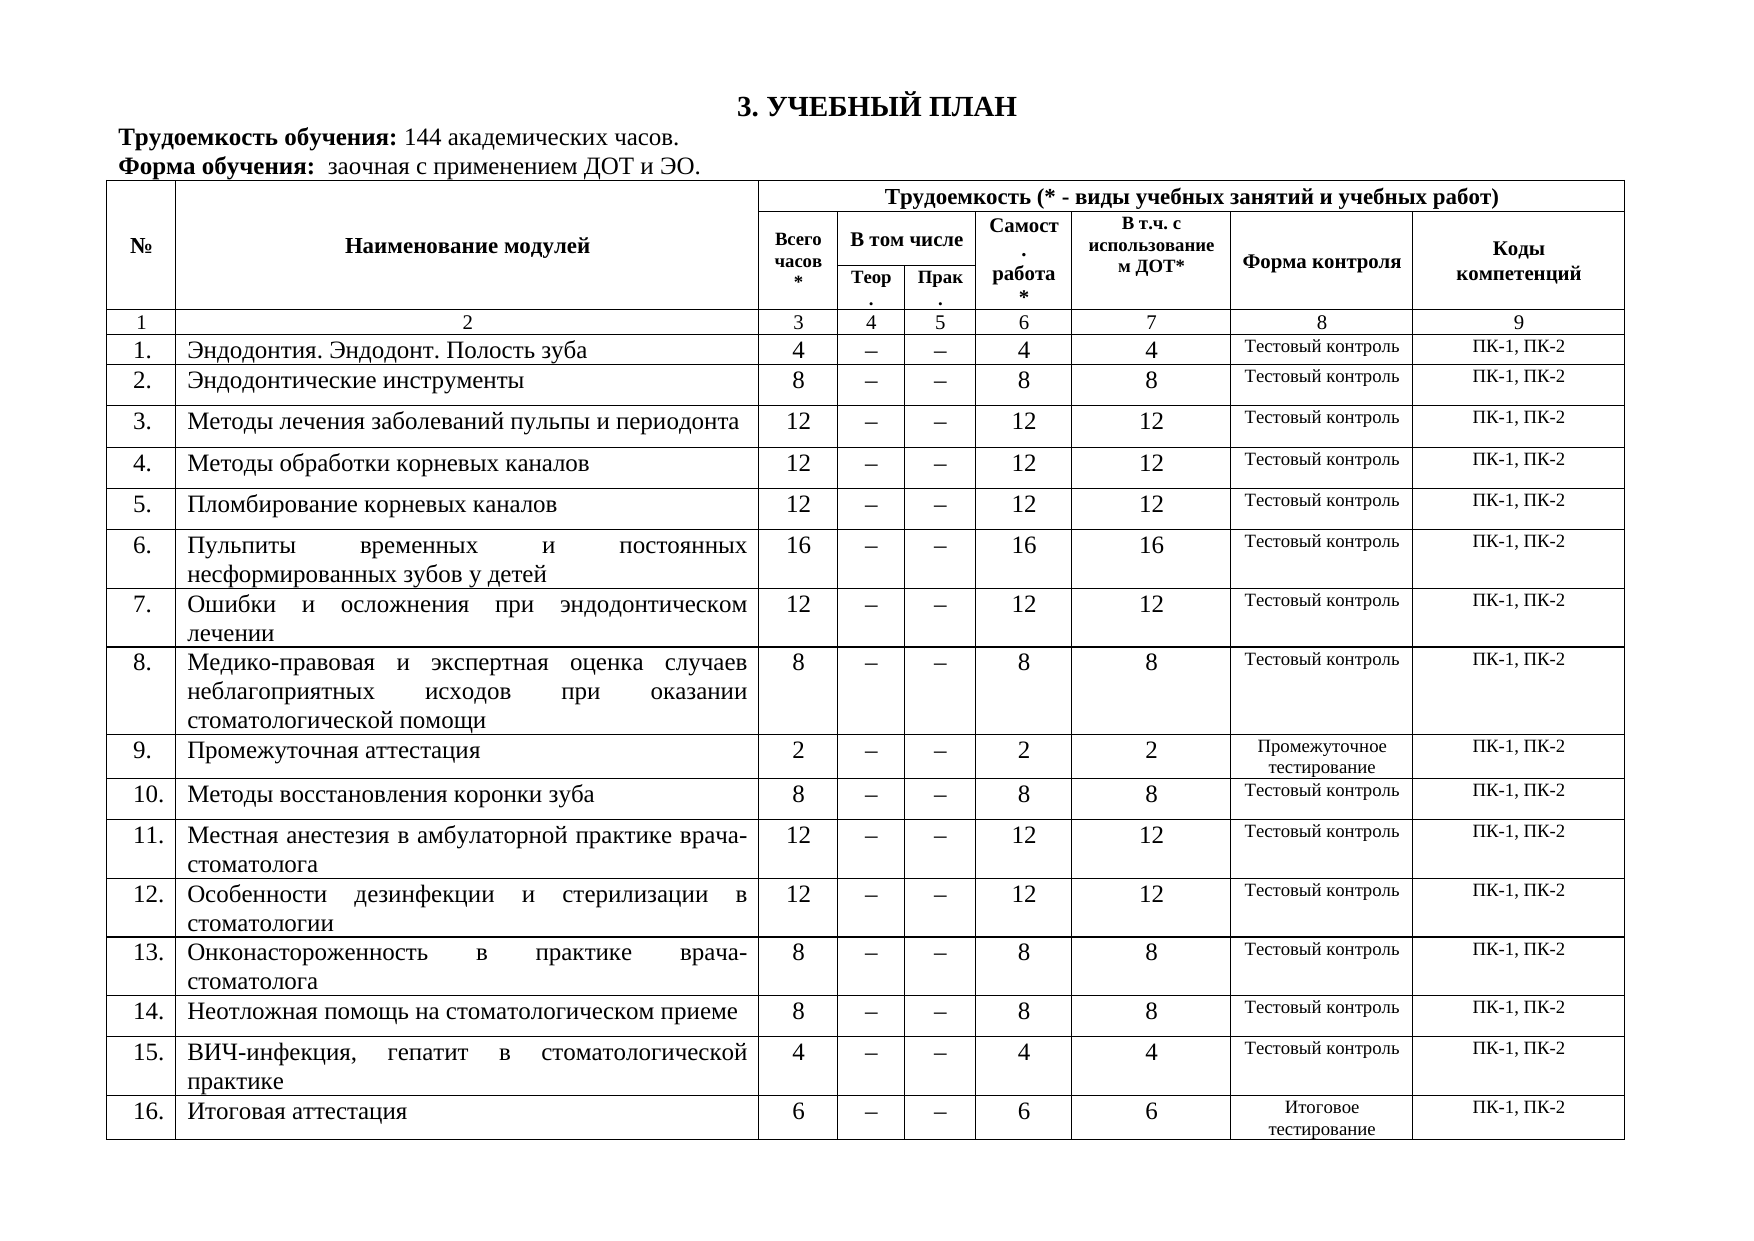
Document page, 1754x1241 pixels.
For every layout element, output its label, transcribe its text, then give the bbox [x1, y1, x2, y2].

table_cell Пломбирование корневых каналов [176, 489, 758, 529]
table_cell [107, 938, 175, 995]
table_cell 7 [1072, 310, 1230, 334]
table_cell – [838, 735, 904, 778]
text 3. УЧЕБНЫЙ ПЛАН [118, 89, 1636, 122]
table_cell Медико-правовая и экспертная оценка случаев неблагоприятных исходов при оказании стоматологической помощи [176, 648, 758, 734]
table_cell Ошибки и осложнения при эндодонтическом лечении [176, 589, 758, 646]
table_cell – [838, 406, 904, 447]
table_cell 8 [759, 365, 837, 405]
table_cell 16 [1072, 530, 1230, 588]
table_cell Промежуточная аттестация [176, 735, 758, 778]
table_cell 12 [759, 489, 837, 529]
text Форма обучения: заочная с применением ДОТ и ЭО. [118, 151, 1636, 180]
table_cell – [838, 820, 904, 878]
table_cell – [905, 448, 975, 488]
table_cell 6 [1072, 1096, 1230, 1139]
table_cell ПК-1, ПК-2 [1413, 1096, 1624, 1139]
table_cell 2 [176, 310, 758, 334]
table_cell – [905, 406, 975, 447]
table_cell 2 [1072, 735, 1230, 778]
table_cell 12 [1072, 879, 1230, 936]
table_cell Тестовый контроль [1231, 530, 1412, 588]
table_cell 4 [1072, 335, 1230, 364]
table_cell 4 [759, 335, 837, 364]
table_cell 8 [1072, 779, 1230, 819]
table_cell В том числе [838, 212, 975, 265]
table_cell [107, 879, 175, 936]
table_cell 16 [976, 530, 1071, 588]
table_cell 1 [107, 310, 175, 334]
table_cell – [838, 648, 904, 734]
table_cell – [905, 879, 975, 936]
table_cell – [905, 648, 975, 734]
table_cell 8 [759, 648, 837, 734]
table_cell 8 [759, 996, 837, 1036]
table_cell [107, 820, 175, 878]
table_cell ПК-1, ПК-2 [1413, 779, 1624, 819]
table_cell ПК-1, ПК-2 [1413, 448, 1624, 488]
table_cell 4 [976, 1037, 1071, 1095]
table_cell Методы обработки корневых каналов [176, 448, 758, 488]
table_header Наименование модулей [176, 181, 758, 309]
table_cell [107, 589, 175, 646]
table_cell Прак. [905, 266, 975, 309]
table_cell – [838, 779, 904, 819]
table_cell – [905, 589, 975, 646]
table_cell – [905, 530, 975, 588]
table_cell – [838, 1037, 904, 1095]
table_cell [107, 406, 175, 447]
table_cell – [838, 1096, 904, 1139]
table_cell 6 [759, 1096, 837, 1139]
table_cell 2 [976, 735, 1071, 778]
table_cell – [905, 1096, 975, 1139]
table_cell [107, 996, 175, 1036]
table_cell – [905, 365, 975, 405]
table_cell 8 [976, 648, 1071, 734]
table_cell 4 [759, 1037, 837, 1095]
table_cell Промежуточное тестирование [1231, 735, 1412, 778]
table_cell Эндодонтия. Эндодонт. Полость зуба [176, 335, 758, 364]
table_cell – [905, 938, 975, 995]
table_cell 12 [976, 879, 1071, 936]
table_cell 8 [1072, 996, 1230, 1036]
table_cell Коды компетенций [1413, 212, 1624, 309]
table_cell 12 [976, 589, 1071, 646]
table_cell ПК-1, ПК-2 [1413, 365, 1624, 405]
table_cell Неотложная помощь на стоматологическом приеме [176, 996, 758, 1036]
table_cell ПК-1, ПК-2 [1413, 735, 1624, 778]
table_cell [107, 335, 175, 364]
table_cell Тестовый контроль [1231, 589, 1412, 646]
table_cell 16 [759, 530, 837, 588]
table_cell 4 [1072, 1037, 1230, 1095]
table_cell Форма контроля [1231, 212, 1412, 309]
table_cell – [838, 589, 904, 646]
table_cell 12 [976, 406, 1071, 447]
table_cell – [838, 530, 904, 588]
table_cell 8 [759, 779, 837, 819]
table_cell 12 [759, 879, 837, 936]
table_cell 8 [976, 996, 1071, 1036]
table_cell 6 [976, 1096, 1071, 1139]
table_cell [107, 1096, 175, 1139]
table_cell 8 [976, 779, 1071, 819]
table_cell Тестовый контроль [1231, 365, 1412, 405]
table_cell – [905, 489, 975, 529]
table_cell Всего часов* [759, 212, 837, 309]
table_cell Тестовый контроль [1231, 648, 1412, 734]
table_cell Онконастороженность в практике врача-стоматолога [176, 938, 758, 995]
table_cell 12 [759, 406, 837, 447]
table_cell 12 [976, 448, 1071, 488]
table_cell 12 [976, 820, 1071, 878]
table_cell 8 [976, 365, 1071, 405]
table_cell 12 [1072, 406, 1230, 447]
table_cell – [905, 1037, 975, 1095]
text Трудоемкость обучения: 144 академических часов. [118, 122, 1636, 151]
table_cell ПК-1, ПК-2 [1413, 406, 1624, 447]
table_cell – [905, 820, 975, 878]
table_cell – [838, 938, 904, 995]
table_cell Теор. [838, 266, 904, 309]
table_cell 9 [1413, 310, 1624, 334]
table_cell ПК-1, ПК-2 [1413, 1037, 1624, 1095]
table_cell Итоговая аттестация [176, 1096, 758, 1139]
table_cell 12 [759, 820, 837, 878]
table_cell ПК-1, ПК-2 [1413, 530, 1624, 588]
table_cell ПК-1, ПК-2 [1413, 589, 1624, 646]
table_cell Методы лечения заболеваний пульпы и периодонта [176, 406, 758, 447]
table_cell 8 [759, 938, 837, 995]
table_cell – [838, 996, 904, 1036]
table_cell – [838, 879, 904, 936]
table_cell – [838, 335, 904, 364]
table_cell – [838, 489, 904, 529]
table_cell ПК-1, ПК-2 [1413, 879, 1624, 936]
table_cell ПК-1, ПК-2 [1413, 820, 1624, 878]
table_cell Пульпиты временных и постоянных несформированных зубов у детей [176, 530, 758, 588]
table_cell – [905, 779, 975, 819]
table_cell Местная анестезия в амбулаторной практике врача-стоматолога [176, 820, 758, 878]
table_cell 12 [976, 489, 1071, 529]
table_cell – [905, 335, 975, 364]
table_cell [107, 735, 175, 778]
table_cell 8 [1231, 310, 1412, 334]
table_cell 12 [1072, 448, 1230, 488]
table_cell ПК-1, ПК-2 [1413, 938, 1624, 995]
table_cell 8 [1072, 365, 1230, 405]
table_cell ПК-1, ПК-2 [1413, 489, 1624, 529]
table_cell 8 [976, 938, 1071, 995]
table_cell [107, 530, 175, 588]
table_cell [107, 489, 175, 529]
table_cell В т.ч. с использованием ДОТ* [1072, 212, 1230, 309]
table_cell – [905, 735, 975, 778]
table_cell Тестовый контроль [1231, 938, 1412, 995]
table_cell – [838, 448, 904, 488]
table_cell 8 [1072, 938, 1230, 995]
table_cell ВИЧ-инфекция, гепатит в стоматологической практике [176, 1037, 758, 1095]
table_cell Тестовый контроль [1231, 779, 1412, 819]
table_cell 6 [976, 310, 1071, 334]
table_cell – [905, 996, 975, 1036]
table_cell Тестовый контроль [1231, 406, 1412, 447]
table_cell – [838, 365, 904, 405]
table_cell Тестовый контроль [1231, 879, 1412, 936]
table_header Трудоемкость (* - виды учебных занятий и учебных работ) [759, 181, 1624, 211]
table_cell 5 [905, 310, 975, 334]
table_cell Методы восстановления коронки зуба [176, 779, 758, 819]
table_cell ПК-1, ПК-2 [1413, 996, 1624, 1036]
table_cell Тестовый контроль [1231, 996, 1412, 1036]
table_cell 12 [759, 448, 837, 488]
table_cell [107, 448, 175, 488]
table_cell Самост. работа* [976, 212, 1071, 309]
table_cell ПК-1, ПК-2 [1413, 648, 1624, 734]
table_cell [107, 779, 175, 819]
table_cell [107, 365, 175, 405]
table_cell 12 [759, 589, 837, 646]
table_cell Тестовый контроль [1231, 1037, 1412, 1095]
table_cell 8 [1072, 648, 1230, 734]
table_cell Тестовый контроль [1231, 335, 1412, 364]
table_cell Тестовый контроль [1231, 489, 1412, 529]
table_cell [107, 1037, 175, 1095]
table_header № [107, 181, 175, 309]
table_cell 4 [838, 310, 904, 334]
table_cell 3 [759, 310, 837, 334]
table_cell ПК-1, ПК-2 [1413, 335, 1624, 364]
table_cell Особенности дезинфекции и стерилизации в стоматологии [176, 879, 758, 936]
table_cell 12 [1072, 820, 1230, 878]
table_cell 12 [1072, 489, 1230, 529]
table_cell Эндодонтические инструменты [176, 365, 758, 405]
table_cell 12 [1072, 589, 1230, 646]
table_cell Итоговое тестирование [1231, 1096, 1412, 1139]
table_cell 2 [759, 735, 837, 778]
table_cell Тестовый контроль [1231, 820, 1412, 878]
table_cell Тестовый контроль [1231, 448, 1412, 488]
table_cell 4 [976, 335, 1071, 364]
table_cell [107, 648, 175, 734]
